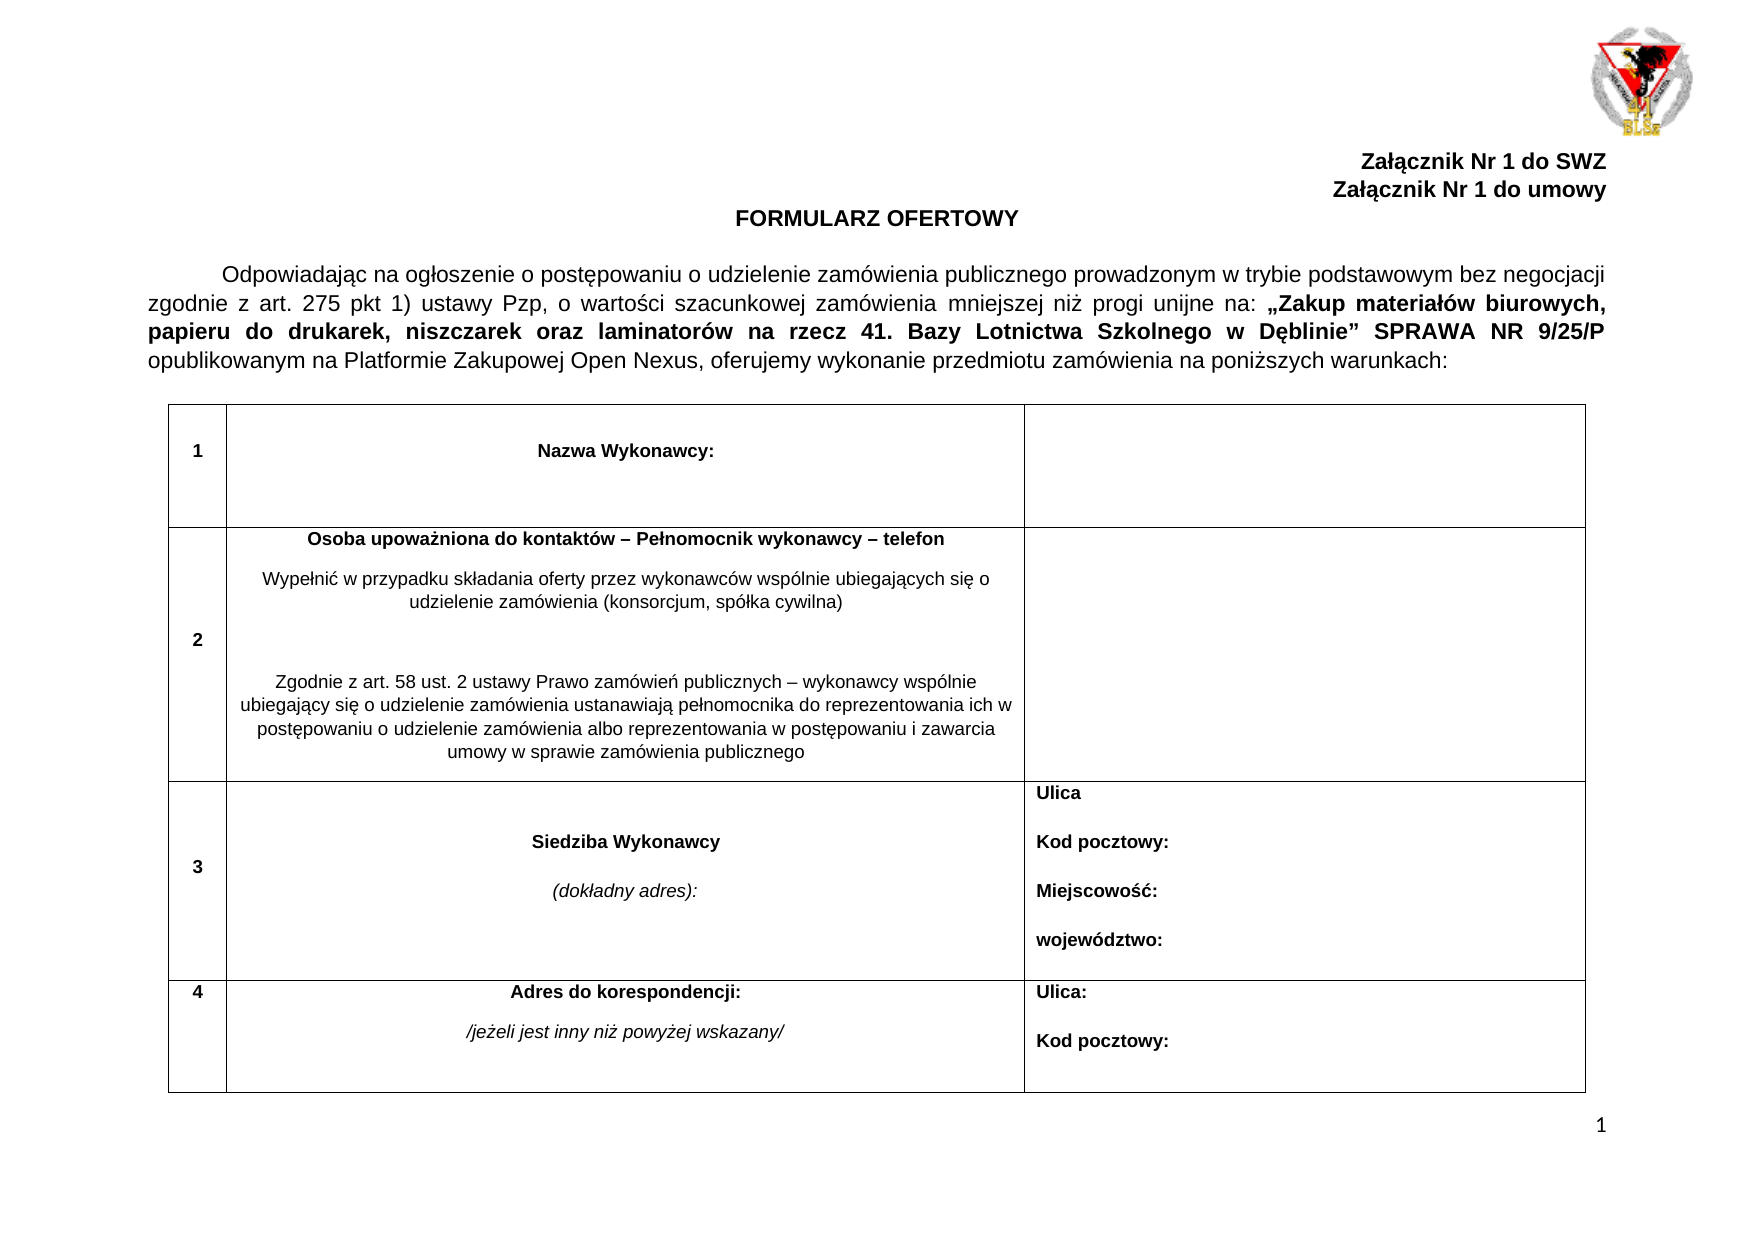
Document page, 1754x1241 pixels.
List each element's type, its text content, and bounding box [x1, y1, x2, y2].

table_cell 3 [169, 782, 226, 980]
table_header 1 [169, 405, 226, 527]
table_cell Adres do korespondencji: /jeżeli jest inny niż powyżej wskazany/ [227, 981, 1024, 1092]
table_cell 4 [169, 981, 226, 1092]
text Odpowiadając na ogłoszenie o postępowaniu o udzielenie zamówienia publicznego prowadzonym w trybie podstawowym bez negocjacji zgodnie z art. 275 pkt 1) ustawy Pzp, o wartości szacunkowej zamówienia mniejszej niż progi unijne na: „Zakup materiałów biurowych, papieru do drukarek, niszczarek oraz laminatorów na rzecz 41. Bazy Lotnictwa Szkolnego w Dęblinie” SPRAWA NR 9/25/P opublikowanym na Platformie Zakupowej Open Nexus, oferujemy wykonanie przedmiotu zamówienia na poniższych warunkach: [148, 261, 1606, 373]
table_cell 2 [169, 528, 226, 781]
picture [1588, 25, 1699, 148]
table_cell Ulica: Kod pocztowy: Miejscowość: województwo: [1025, 981, 1585, 1092]
table_header [1025, 405, 1585, 527]
table_cell Osoba upoważniona do kontaktów – Pełnomocnik wykonawcy – telefon Wypełnić w przypadku składania oferty przez wykonawców wspólnie ubiegających się o udzielenie zamówienia (konsorcjum, spółka cywilna) Zgodnie z art. 58 ust. 2 ustawy Prawo zamówień publicznych – wykonawcy wspólnie ubiegający się o udzielenie zamówienia ustanawiają pełnomocnika do reprezentowania ich w postępowaniu o udzielenie zamówienia albo reprezentowania w postępowaniu i zawarcia umowy w sprawie zamówienia publicznego [227, 528, 1024, 781]
text Załącznik Nr 1 do umowy [148, 176, 1606, 202]
table_header Nazwa Wykonawcy: [227, 405, 1024, 527]
table_cell Ulica Kod pocztowy: Miejscowość: województwo: [1025, 782, 1585, 980]
table_cell [1025, 528, 1585, 781]
text Załącznik Nr 1 do SWZ [148, 148, 1606, 174]
text FORMULARZ OFERTOWY [148, 204, 1606, 231]
table_cell Siedziba Wykonawcy (dokładny adres): [227, 782, 1024, 980]
